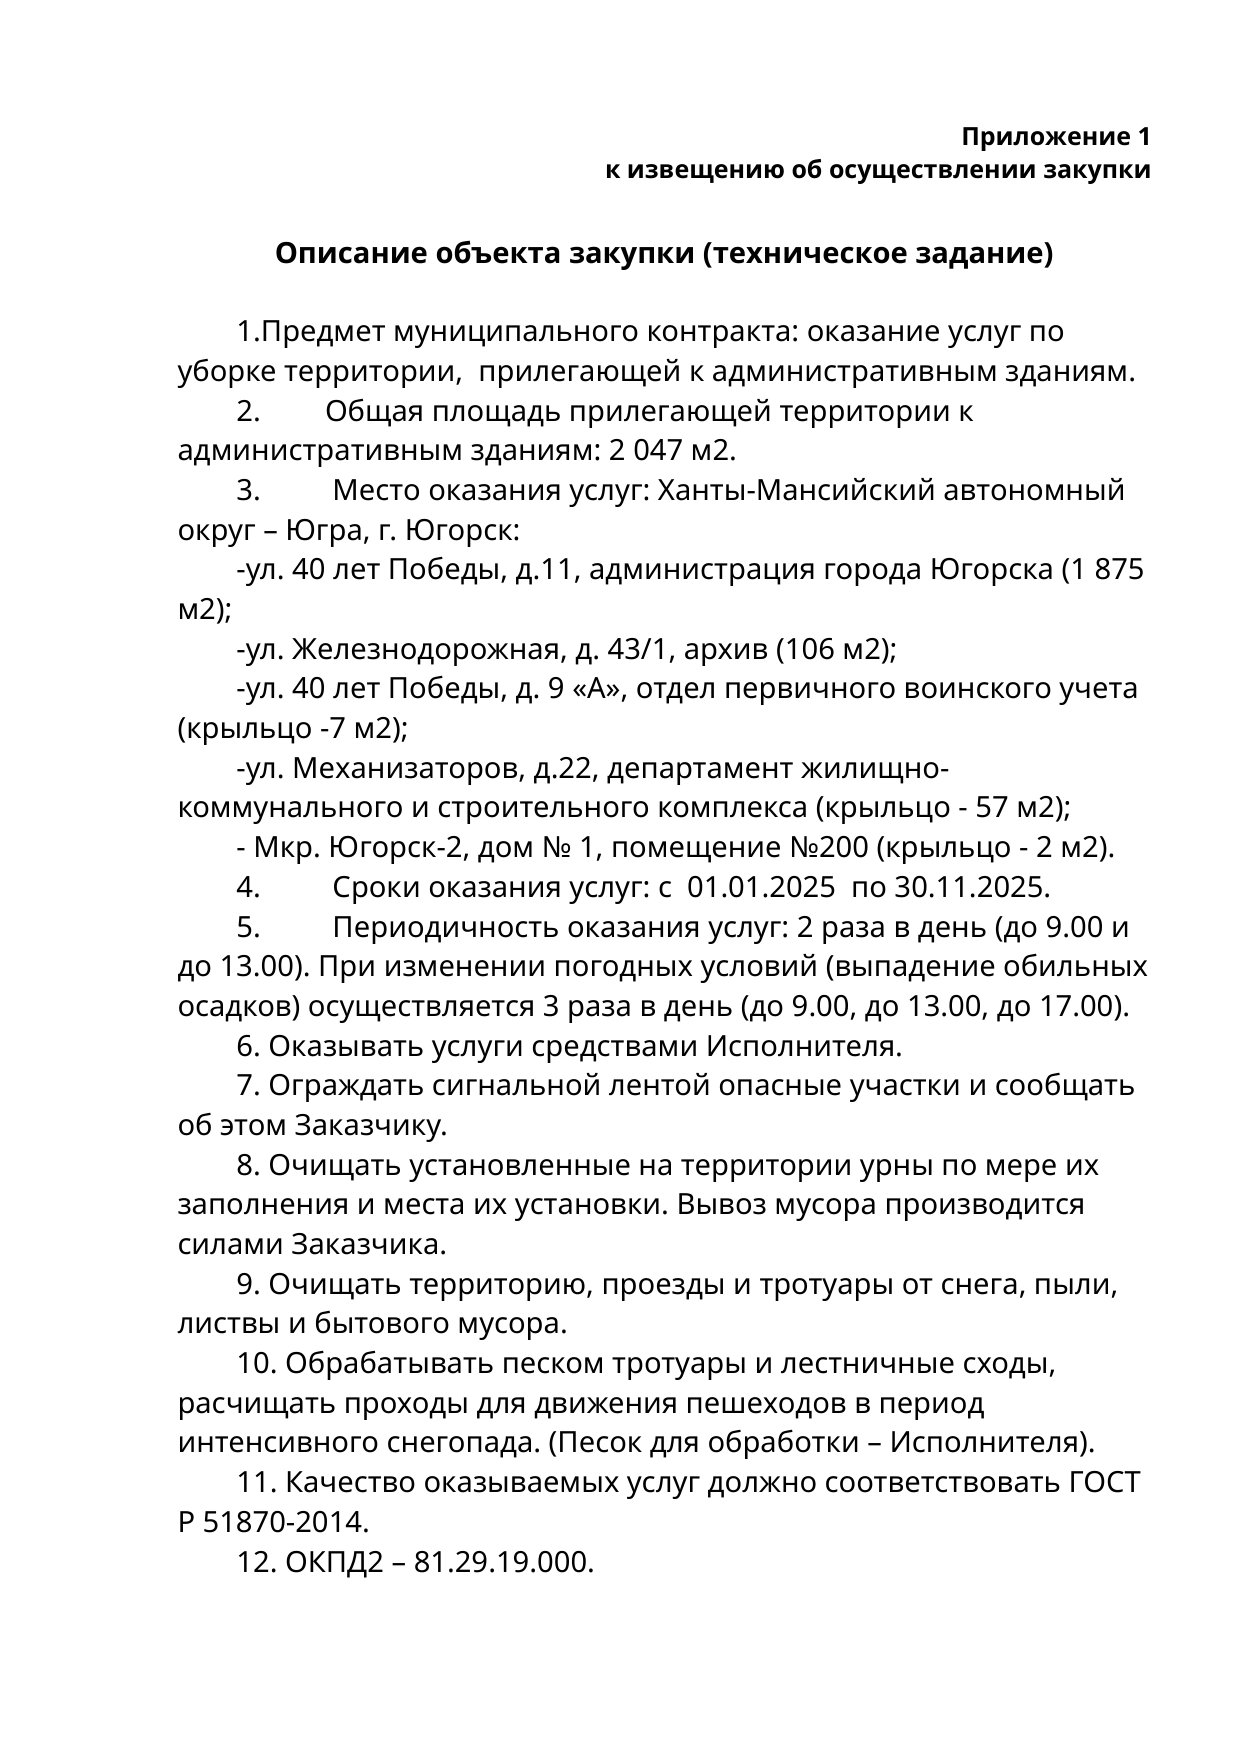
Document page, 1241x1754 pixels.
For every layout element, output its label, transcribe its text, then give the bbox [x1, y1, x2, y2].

text 9. Очищать территорию, проезды и тротуары от снега, пыли, листвы и бытового мусора. [177, 1263, 1152, 1342]
text Приложение 1 [177, 118, 1152, 152]
text 12. ОКПД2 – 81.29.19.000. [177, 1541, 1152, 1581]
text 2. Общая площадь прилегающей территории к административным зданиям: 2 047 м2. [177, 390, 1152, 469]
text 6. Оказывать услуги средствами Исполнителя. [177, 1025, 1152, 1064]
text Описание объекта закупки (техническое задание) [177, 232, 1152, 272]
text -ул. 40 лет Победы, д.11, администрация города Югорска (1 875 м2); [177, 549, 1152, 628]
text к извещению об осуществлении закупки [177, 152, 1152, 186]
text -ул. Механизаторов, д.22, департамент жилищно-коммунального и строительного комплекса (крыльцо - 57 м2); [177, 747, 1152, 826]
text 5. Периодичность оказания услуг: 2 раза в день (до 9.00 и до 13.00). При изменении погодных условий (выпадение обильных осадков) осуществляется 3 раза в день (до 9.00, до 13.00, до 17.00). [177, 906, 1152, 1025]
text 8. Очищать установленные на территории урны по мере их заполнения и места их установки. Вывоз мусора производится силами Заказчика. [177, 1144, 1152, 1263]
text 4. Сроки оказания услуг: с 01.01.2025 по 30.11.2025. [177, 866, 1152, 906]
text 1.Предмет муниципального контракта: оказание услуг по уборке территории, прилегающей к административным зданиям. [177, 311, 1152, 390]
text 3. Место оказания услуг: Ханты-Мансийский автономный округ – Югра, г. Югорск: [177, 469, 1152, 549]
text 10. Обрабатывать песком тротуары и лестничные сходы, расчищать проходы для движения пешеходов в период интенсивного снегопада. (Песок для обработки – Исполнителя). [177, 1342, 1152, 1461]
text -ул. 40 лет Победы, д. 9 «А», отдел первичного воинского учета (крыльцо -7 м2); [177, 668, 1152, 747]
text 7. Ограждать сигнальной лентой опасные участки и сообщать об этом Заказчику. [177, 1064, 1152, 1144]
text - Мкр. Югорск-2, дом № 1, помещение №200 (крыльцо - 2 м2). [177, 826, 1152, 866]
text 11. Качество оказываемых услуг должно соответствовать ГОСТ Р 51870-2014. [177, 1461, 1152, 1541]
text -ул. Железнодорожная, д. 43/1, архив (106 м2); [177, 628, 1152, 668]
